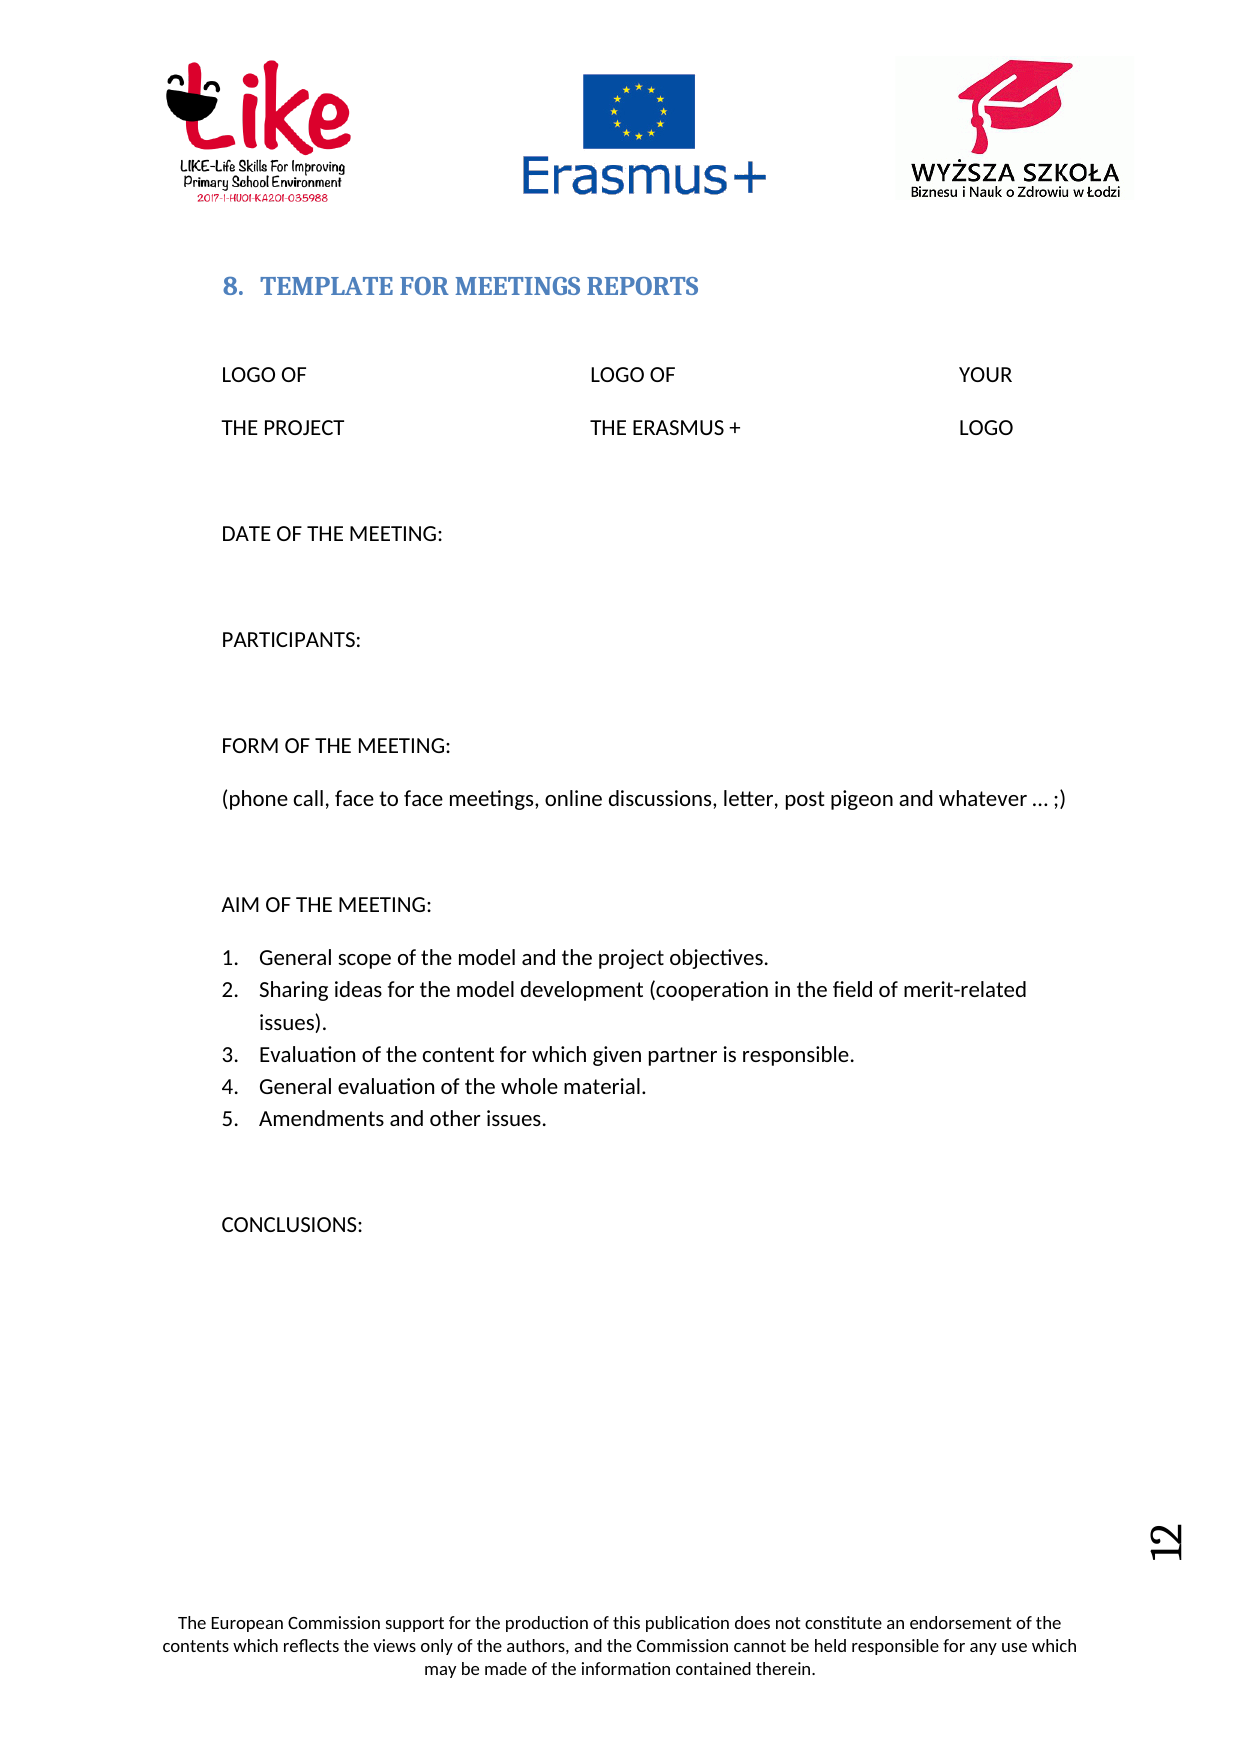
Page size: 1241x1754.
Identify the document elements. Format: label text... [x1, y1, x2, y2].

list General evaluation of the whole material. [221, 1072, 1093, 1100]
picture [895, 56, 1135, 200]
list General scope of the model and the project objectives. [221, 943, 1093, 971]
text CONCLUSIONS: [221, 1210, 1093, 1238]
text DATE OF THE MEETING: [221, 519, 1093, 547]
list Amendments and other issues. [221, 1104, 1093, 1132]
list Evaluation of the content for which given partner is responsible. [221, 1040, 1093, 1068]
subtitle TEMPLATE FOR MEETINGS REPORTS [223, 271, 1093, 302]
text THE PROJECT THE ERASMUS + LOGO [148, 413, 1093, 441]
list Sharing ideas for the model development (cooperation in the field of merit-related issues). [221, 975, 1093, 1036]
text LOGO OF LOGO OF YOUR [148, 360, 1093, 388]
text (phone call, face to face meetings, online discussions, letter, post pigeon and whatever … ;) [221, 784, 1093, 812]
text AIM OF THE MEETING: [221, 890, 1093, 918]
text PARTICIPANTS: [221, 625, 1093, 653]
picture [515, 53, 770, 197]
picture [156, 41, 366, 214]
text FORM OF THE MEETING: [221, 731, 1093, 759]
